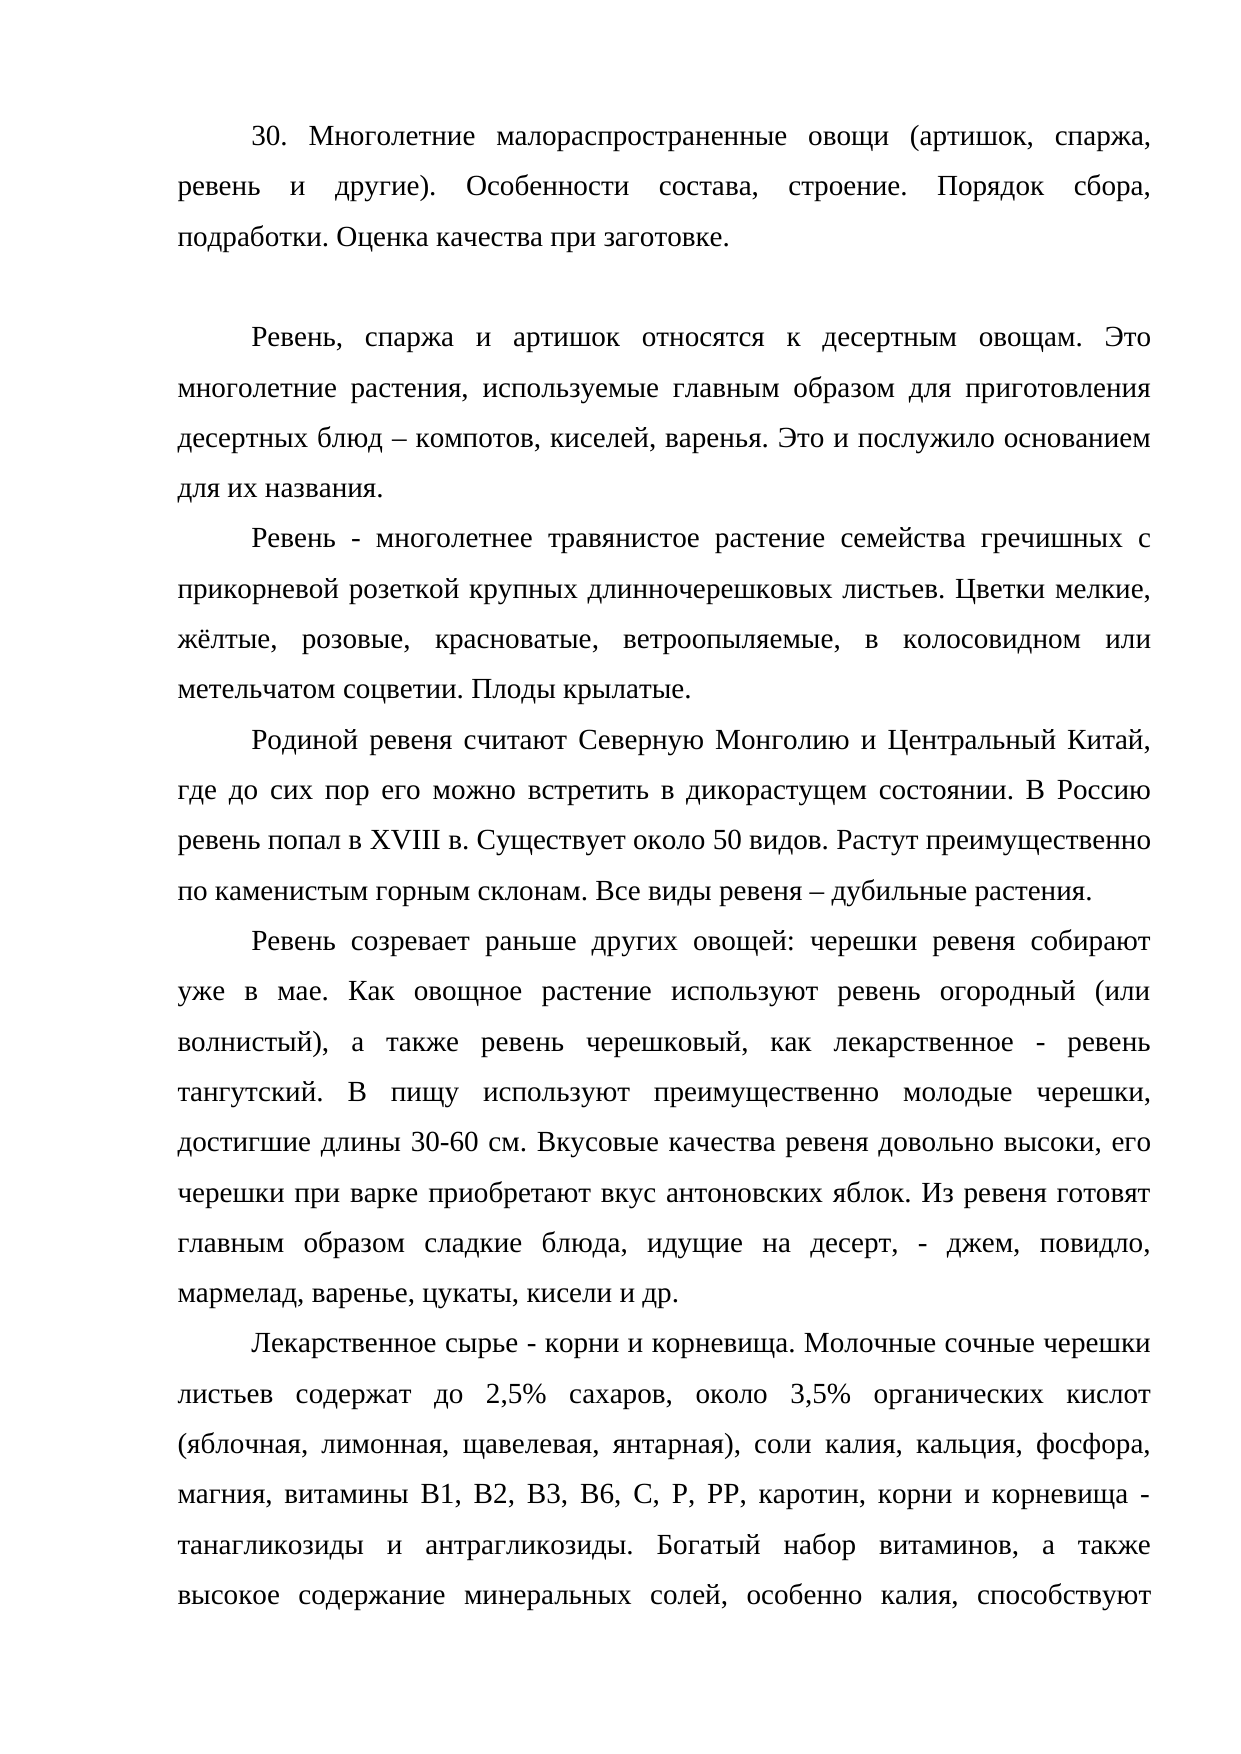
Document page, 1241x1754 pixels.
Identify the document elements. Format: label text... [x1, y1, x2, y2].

text 30. Многолетние малораспространенные овощи (артишок, спаржа, ревень и другие). Особенности состава, строение. Порядок сбора, подработки. Оценка качества при заготовке. [177, 118, 1152, 252]
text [177, 1326, 1152, 1611]
text Ревень, спаржа и артишок относятся к десертным овощам. Это многолетние растения, используемые главным образом для приготовления десертных блюд – компотов, киселей, варенья. Это и послужило основанием для их названия. [177, 319, 1152, 504]
text Ревень созревает раньше других овощей: черешки ревеня собирают уже в мае. Как овощное растение используют ревень огородный (или волнистый), а также ревень черешковый, как лекарственное - ревень тангутский. В пищу используют преимущественно молодые черешки, достигшие длины 30-60 см. Вкусовые качества ревеня довольно высоки, его черешки при варке приобретают вкус антоновских яблок. Из ревеня готовят главным образом сладкие блюда, идущие на десерт, - джем, повидло, мармелад, варенье, цукаты, кисели и др. [177, 923, 1152, 1309]
text Родиной ревеня считают Северную Монголию и Центральный Китай, где до сих пор его можно встретить в дикорастущем состоянии. В Россию ревень попал в XVIII в. Существует около 50 видов. Растут преимущественно по каменистым горным склонам. Все виды ревеня – дубильные растения. [177, 722, 1152, 906]
text Ревень - многолетнее травянистое растение семейства гречишных с прикорневой розеткой крупных длинночерешковых листьев. Цветки мелкие, жёлтые, розовые, красноватые, ветроопыляемые, в колосовидном или метельчатом соцветии. Плоды крылатые. [177, 521, 1152, 705]
